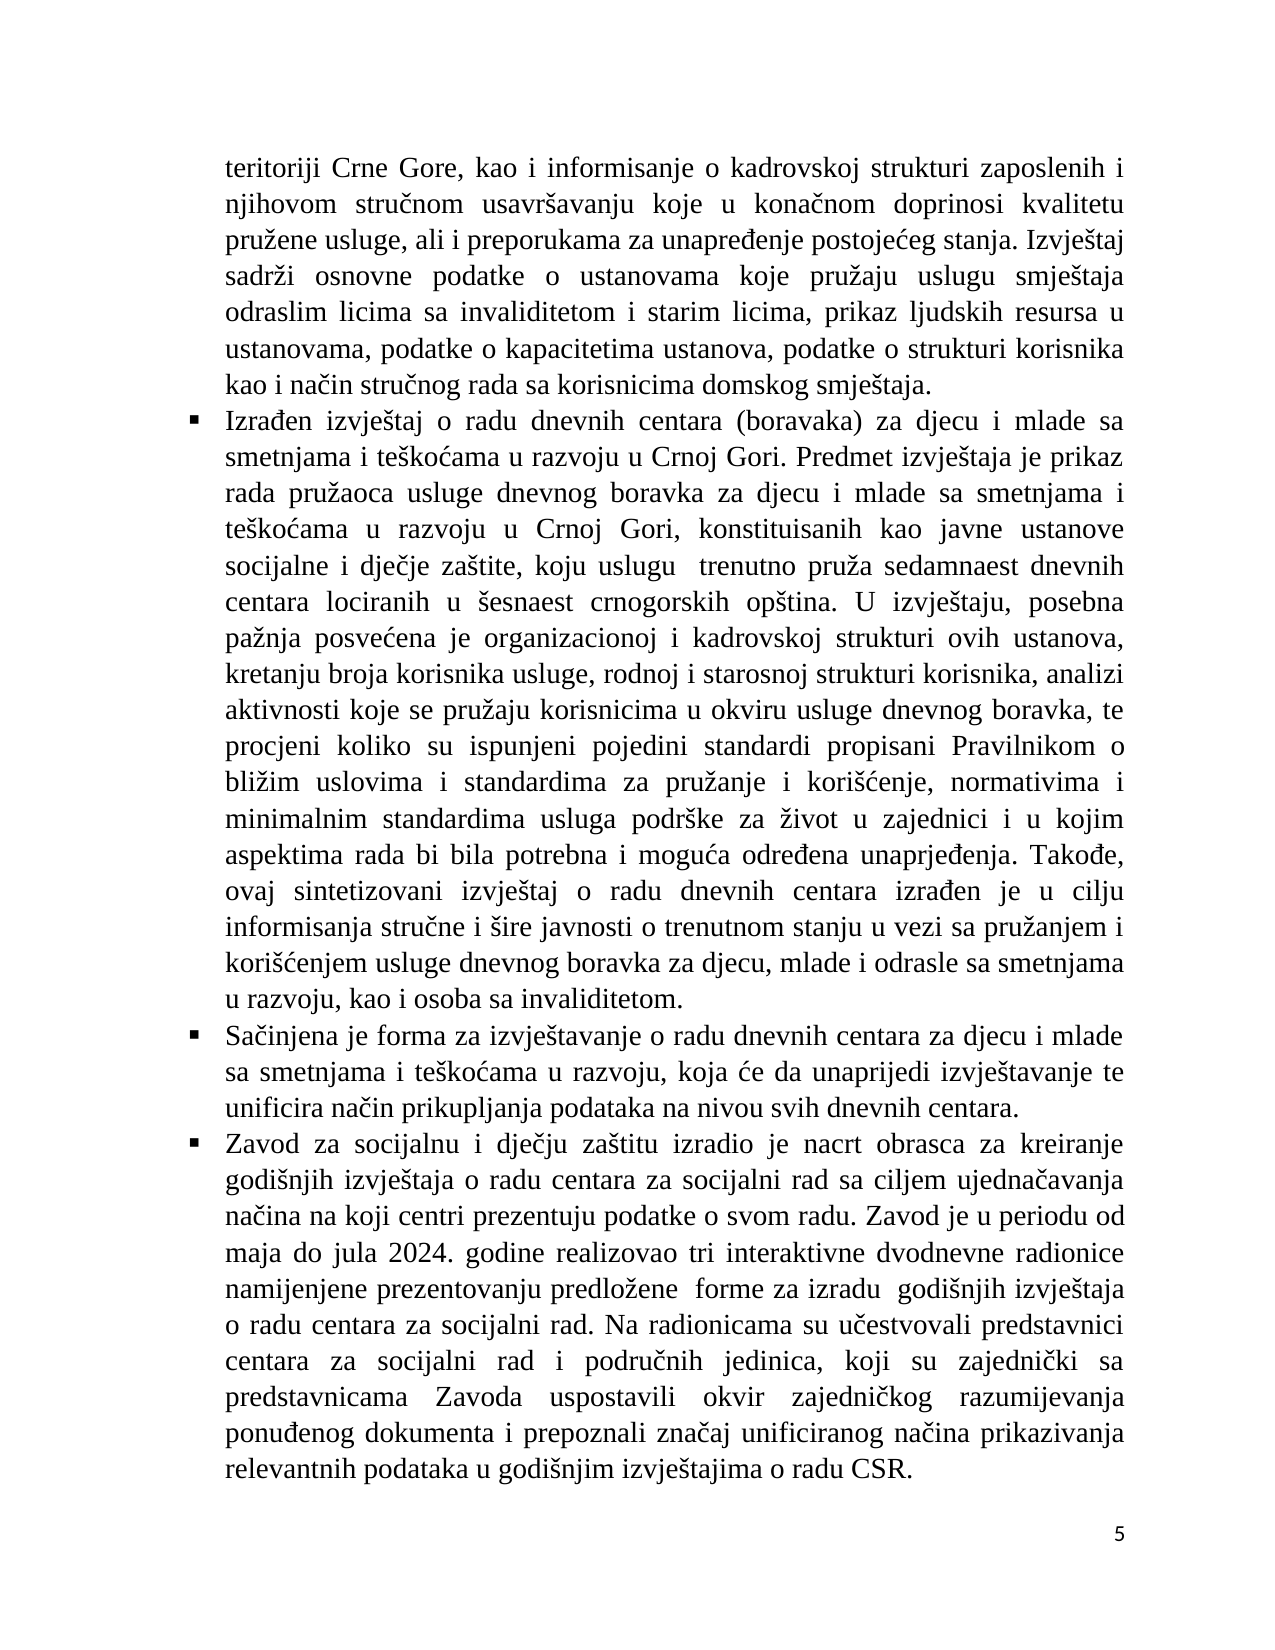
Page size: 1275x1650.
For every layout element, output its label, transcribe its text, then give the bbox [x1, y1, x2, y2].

list Zavod za socijalnu i dječju zaštitu izradio je nacrt obrasca za kreiranje godišnjih izvještaja o radu centara za socijalni rad sa ciljem ujednačavanja načina na koji centri prezentuju podatke o svom radu. Zavod je u periodu od maja do jula 2024. godine realizovao tri interaktivne dvodnevne radionice namijenjene prezentovanju predložene forme za izradu godišnjih izvještaja o radu centara za socijalni rad. Na radionicama su učestvovali predstavnici centara za socijalni rad i područnih jedinica, koji su zajednički sa predstavnicama Zavoda uspostavili okvir zajedničkog razumijevanja ponuđenog dokumenta i prepoznali značaj unificiranog načina prikazivanja relevantnih podataka u godišnjim izvještajima o radu CSR. [187, 1126, 1125, 1485]
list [187, 150, 1125, 400]
list Sačinjena je forma za izvještavanje o radu dnevnih centara za djecu i mlade sa smetnjama i teškoćama u razvoju, koja će da unaprijedi izvještavanje te unificira način prikupljanja podataka na nivou svih dnevnih centara. [187, 1018, 1125, 1123]
list Izrađen izvještaj o radu dnevnih centara (boravaka) za djecu i mlade sa smetnjama i teškoćama u razvoju u Crnoj Gori. Predmet izvještaja je prikaz rada pružaoca usluge dnevnog boravka za djecu i mlade sa smetnjama i teškoćama u razvoju u Crnoj Gori, konstituisanih kao javne ustanove socijalne i dječje zaštite, koju uslugu trenutno pruža sedamnaest dnevnih centara lociranih u šesnaest crnogorskih opština. U izvještaju, posebna pažnja posvećena je organizacionoj i kadrovskoj strukturi ovih ustanova, kretanju broja korisnika usluge, rodnoj i starosnoj strukturi korisnika, analizi aktivnosti koje se pružaju korisnicima u okviru usluge dnevnog boravka, te procjeni koliko su ispunjeni pojedini standardi propisani Pravilnikom o bližim uslovima i standardima za pružanje i korišćenje, normativima i minimalnim standardima usluga podrške za život u zajednici i u kojim aspektima rada bi bila potrebna i moguća određena unaprjeđenja. Takođe, ovaj sintetizovani izvještaj o radu dnevnih centara izrađen je u cilju informisanja stručne i šire javnosti o trenutnom stanju u vezi sa pružanjem i korišćenjem usluge dnevnog boravka za djecu, mlade i odrasle sa smetnjama u razvoju, kao i osoba sa invaliditetom. [187, 403, 1125, 1015]
